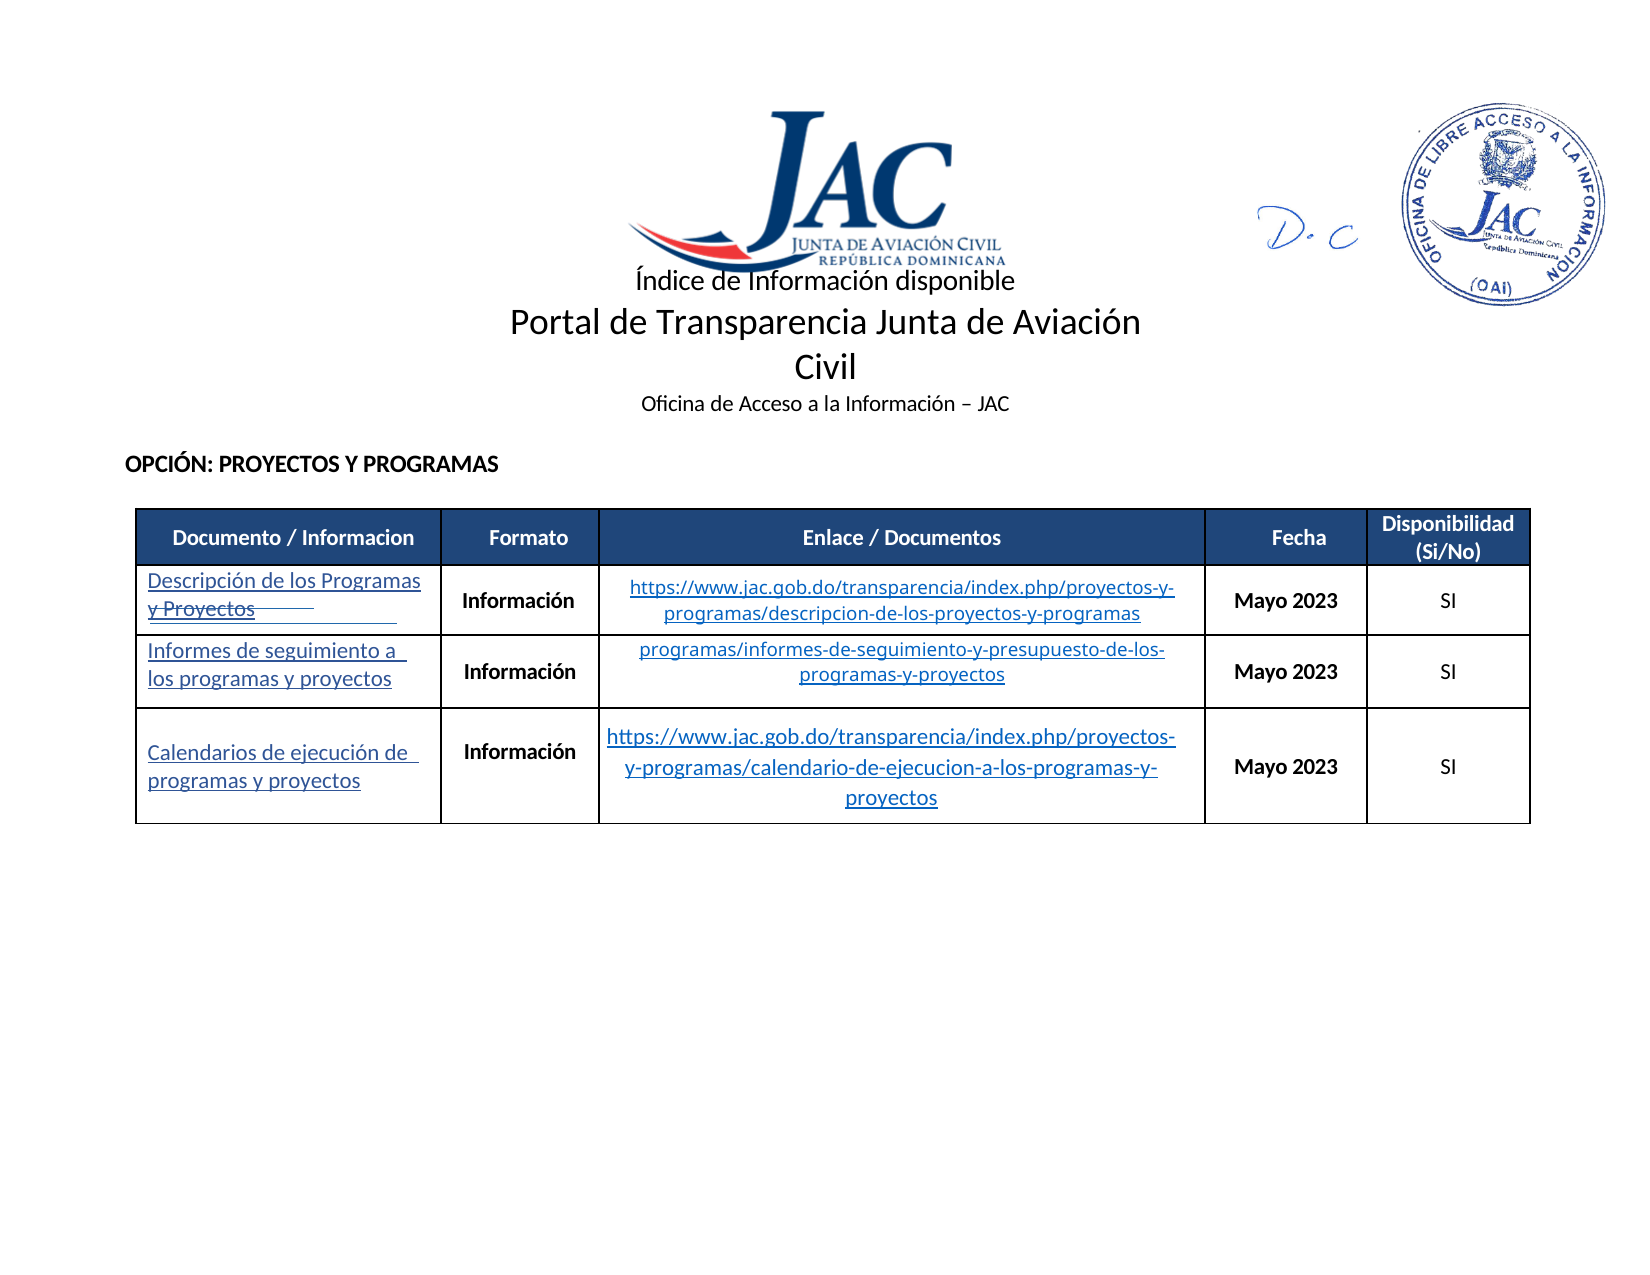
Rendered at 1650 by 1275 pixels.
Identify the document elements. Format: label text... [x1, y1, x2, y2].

picture [621, 103, 1021, 281]
text Portal de Transparencia Junta de Aviación Civil [478, 298, 1173, 389]
table_cell Información [442, 636, 598, 707]
table_cell Mayo 2023 [1206, 636, 1366, 707]
picture [1256, 204, 1361, 251]
table_cell https://www.jac.gob.do/transparencia/index.php/proyectos-y-programas/calendario-de-ejecucion-a-los-programas-y-proyectos [600, 709, 1204, 822]
table_cell https://www.jac.gob.do/transparencia/index.php/proyectos-y-programas/informes-de-seguimiento-y-presupuesto-de-los-programas-y-proyectos [600, 636, 1204, 707]
table_cell SI [1368, 566, 1529, 634]
table_header Enlace / Documentos [600, 510, 1204, 564]
table_cell Informes de seguimiento a los programas y proyectos [137, 636, 440, 707]
table_cell https://www.jac.gob.do/transparencia/index.php/proyectos-y-programas/descripcion-de-los-proyectos-y-programas [600, 566, 1204, 634]
text Oficina de Acceso a la Información – JAC [477, 389, 1173, 417]
table_cell Descripción de los Programas y Proyectos [137, 566, 440, 634]
text Índice de Información disponible [477, 262, 1173, 298]
picture [1396, 94, 1606, 310]
table_header Documento / Informacion [137, 510, 440, 564]
table_cell Información [442, 709, 598, 822]
table_cell Calendarios de ejecución de programas y proyectos [137, 709, 440, 822]
table_cell Mayo 2023 [1206, 709, 1366, 822]
table_cell SI [1368, 709, 1529, 822]
table_header Fecha [1206, 510, 1366, 564]
table_cell Mayo 2023 [1206, 566, 1366, 634]
text OPCIÓN: PROYECTOS Y PROGRAMAS [125, 448, 1521, 478]
table_cell SI [1368, 636, 1529, 707]
table_header Formato [442, 510, 598, 564]
table_header Disponibilidad (Si/No) [1368, 510, 1529, 564]
table_cell Información [442, 566, 598, 634]
